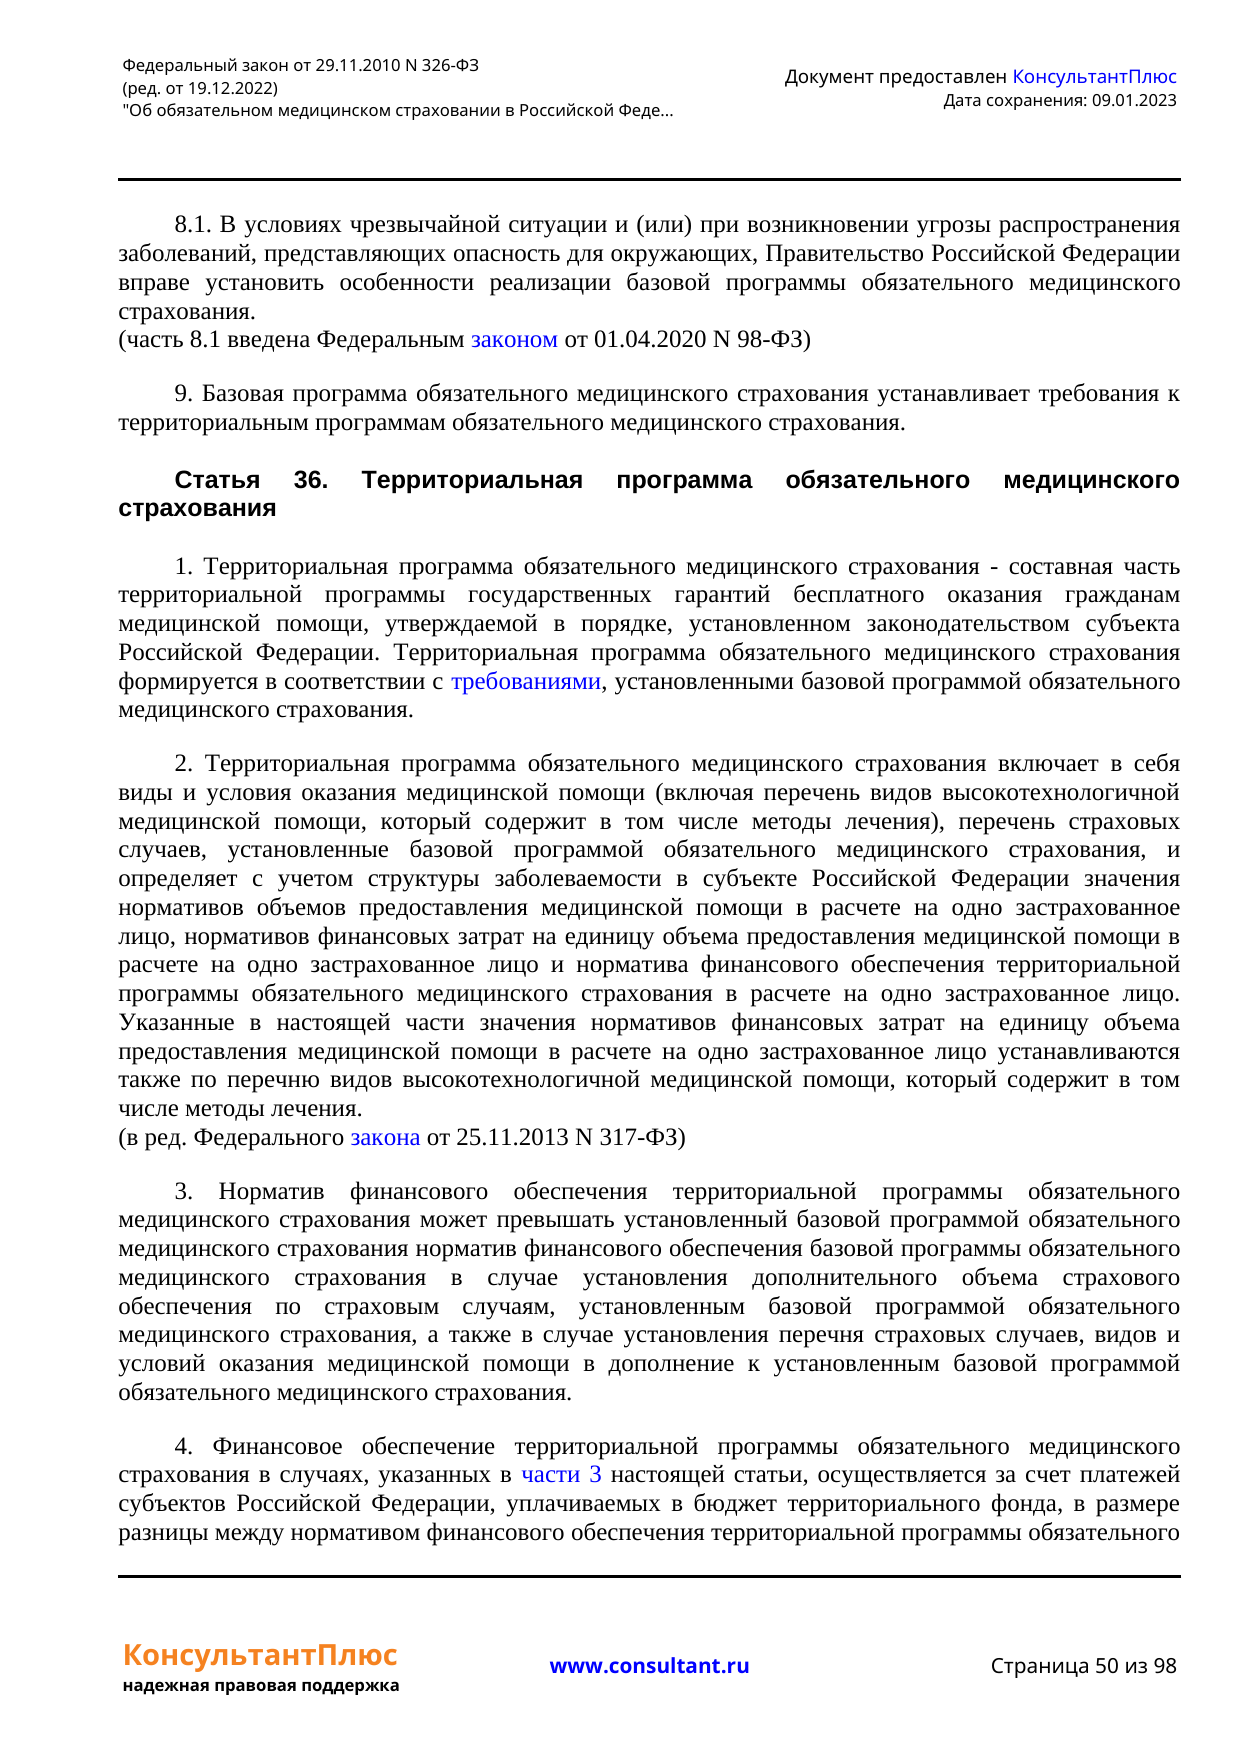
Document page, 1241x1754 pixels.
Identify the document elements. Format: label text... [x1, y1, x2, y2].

text 8.1. В условиях чрезвычайной ситуации и (или) при возникновении угрозы распространения заболеваний, представляющих опасность для окружающих, Правительство Российской Федерации вправе установить особенности реализации базовой программы обязательного медицинского страхования. [118, 209, 1181, 324]
title Статья 36. Территориальная программа обязательного медицинского страхования [118, 464, 1181, 522]
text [118, 1431, 1181, 1546]
text (часть 8.1 введена Федеральным законом от 01.04.2020 N 98-ФЗ) [118, 324, 1181, 353]
text 2. Территориальная программа обязательного медицинского страхования включает в себя виды и условия оказания медицинской помощи (включая перечень видов высокотехнологичной медицинской помощи, который содержит в том числе методы лечения), перечень страховых случаев, установленные базовой программой обязательного медицинского страхования, и определяет с учетом структуры заболеваемости в субъекте Российской Федерации значения нормативов объемов предоставления медицинской помощи в расчете на одно застрахованное лицо, нормативов финансовых затрат на единицу объема предоставления медицинской помощи в расчете на одно застрахованное лицо и норматива финансового обеспечения территориальной программы обязательного медицинского страхования в расчете на одно застрахованное лицо. Указанные в настоящей части значения нормативов финансовых затрат на единицу объема предоставления медицинской помощи в расчете на одно застрахованное лицо устанавливаются также по перечню видов высокотехнологичной медицинской помощи, который содержит в том числе методы лечения. [118, 748, 1181, 1122]
text 1. Территориальная программа обязательного медицинского страхования - составная часть территориальной программы государственных гарантий бесплатного оказания гражданам медицинской помощи, утверждаемой в порядке, установленном законодательством субъекта Российской Федерации. Территориальная программа обязательного медицинского страхования формируется в соответствии с требованиями, установленными базовой программой обязательного медицинского страхования. [118, 551, 1181, 723]
text (в ред. Федерального закона от 25.11.2013 N 317-ФЗ) [118, 1122, 1181, 1151]
text 9. Базовая программа обязательного медицинского страхования устанавливает требования к территориальным программам обязательного медицинского страхования. [118, 378, 1181, 436]
text 3. Норматив финансового обеспечения территориальной программы обязательного медицинского страхования может превышать установленный базовой программой обязательного медицинского страхования норматив финансового обеспечения базовой программы обязательного медицинского страхования в случае установления дополнительного объема страхового обеспечения по страховым случаям, установленным базовой программой обязательного медицинского страхования, а также в случае установления перечня страховых случаев, видов и условий оказания медицинской помощи в дополнение к установленным базовой программой обязательного медицинского страхования. [118, 1176, 1181, 1406]
